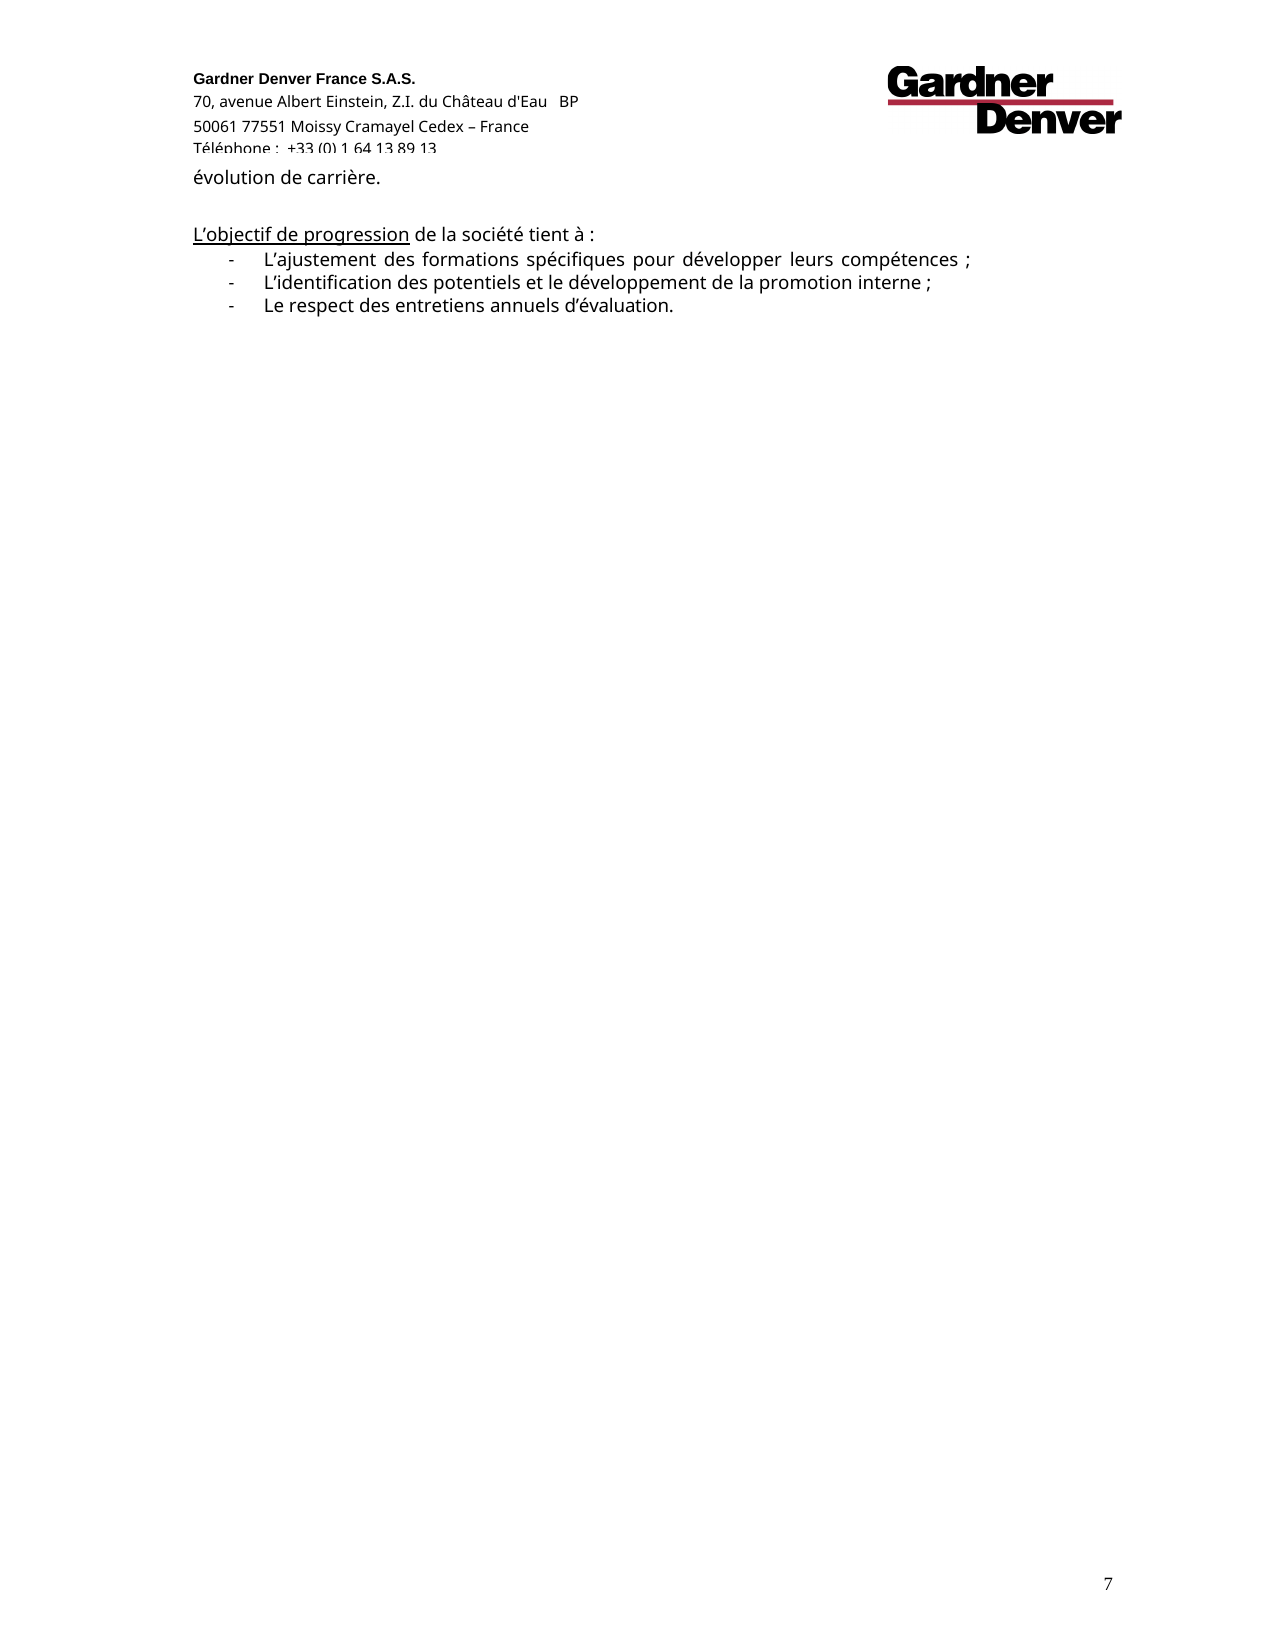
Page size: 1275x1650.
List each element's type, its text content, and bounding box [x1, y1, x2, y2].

picture [887, 66, 1122, 134]
list Le respect des entretiens annuels d’évaluation. [228, 294, 1150, 317]
list L’ajustement des formations spécifiques pour développer leurs compétences ; [228, 248, 1150, 271]
text L’objectif de progression de la société tient à : [193, 221, 1150, 247]
text Constat : au cours de l’année 2023, 2 femmes ont vu leur statut passer d’ETAM à Cadre suite à une évolution de carrière. [193, 164, 1123, 190]
list L’identification des potentiels et le développement de la promotion interne ; [228, 271, 1150, 294]
